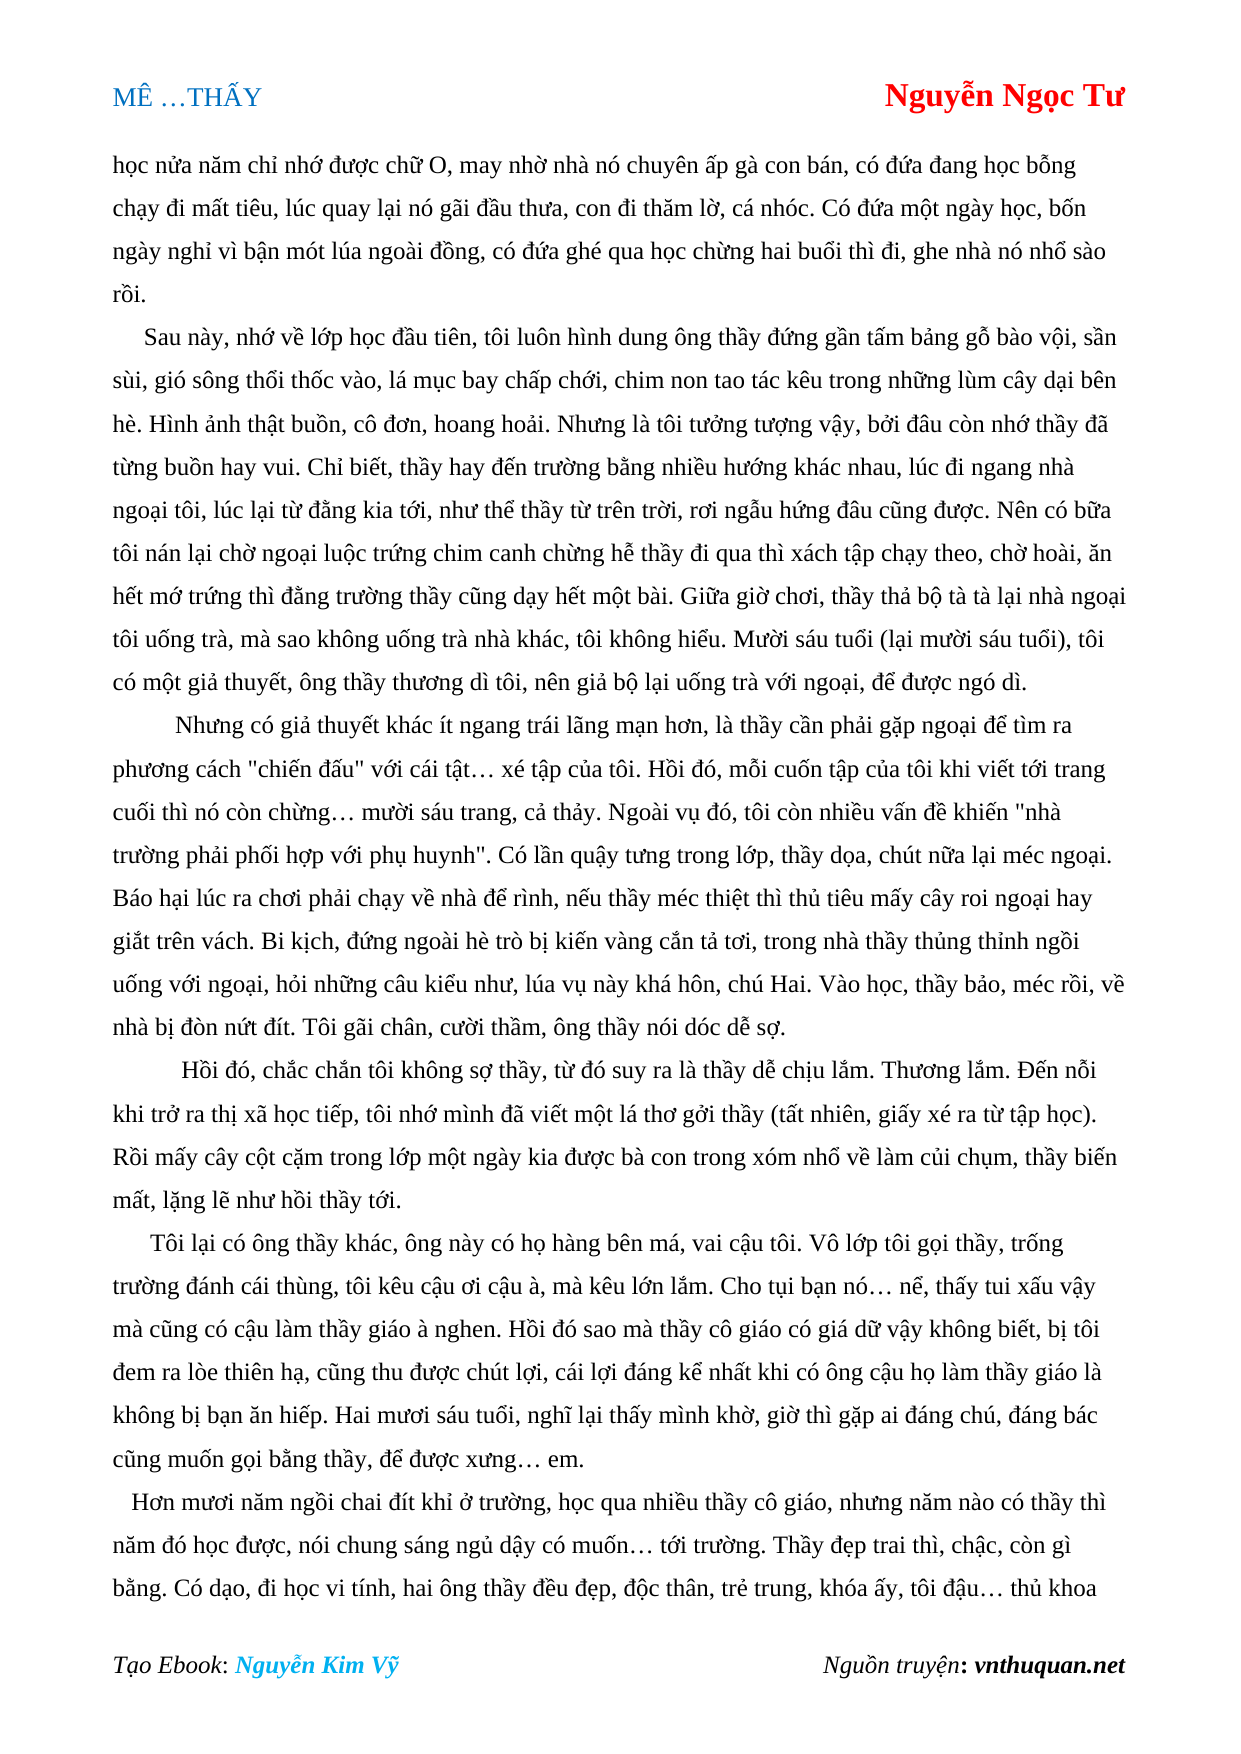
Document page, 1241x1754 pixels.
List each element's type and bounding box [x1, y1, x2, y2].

text [112, 150, 1128, 1602]
